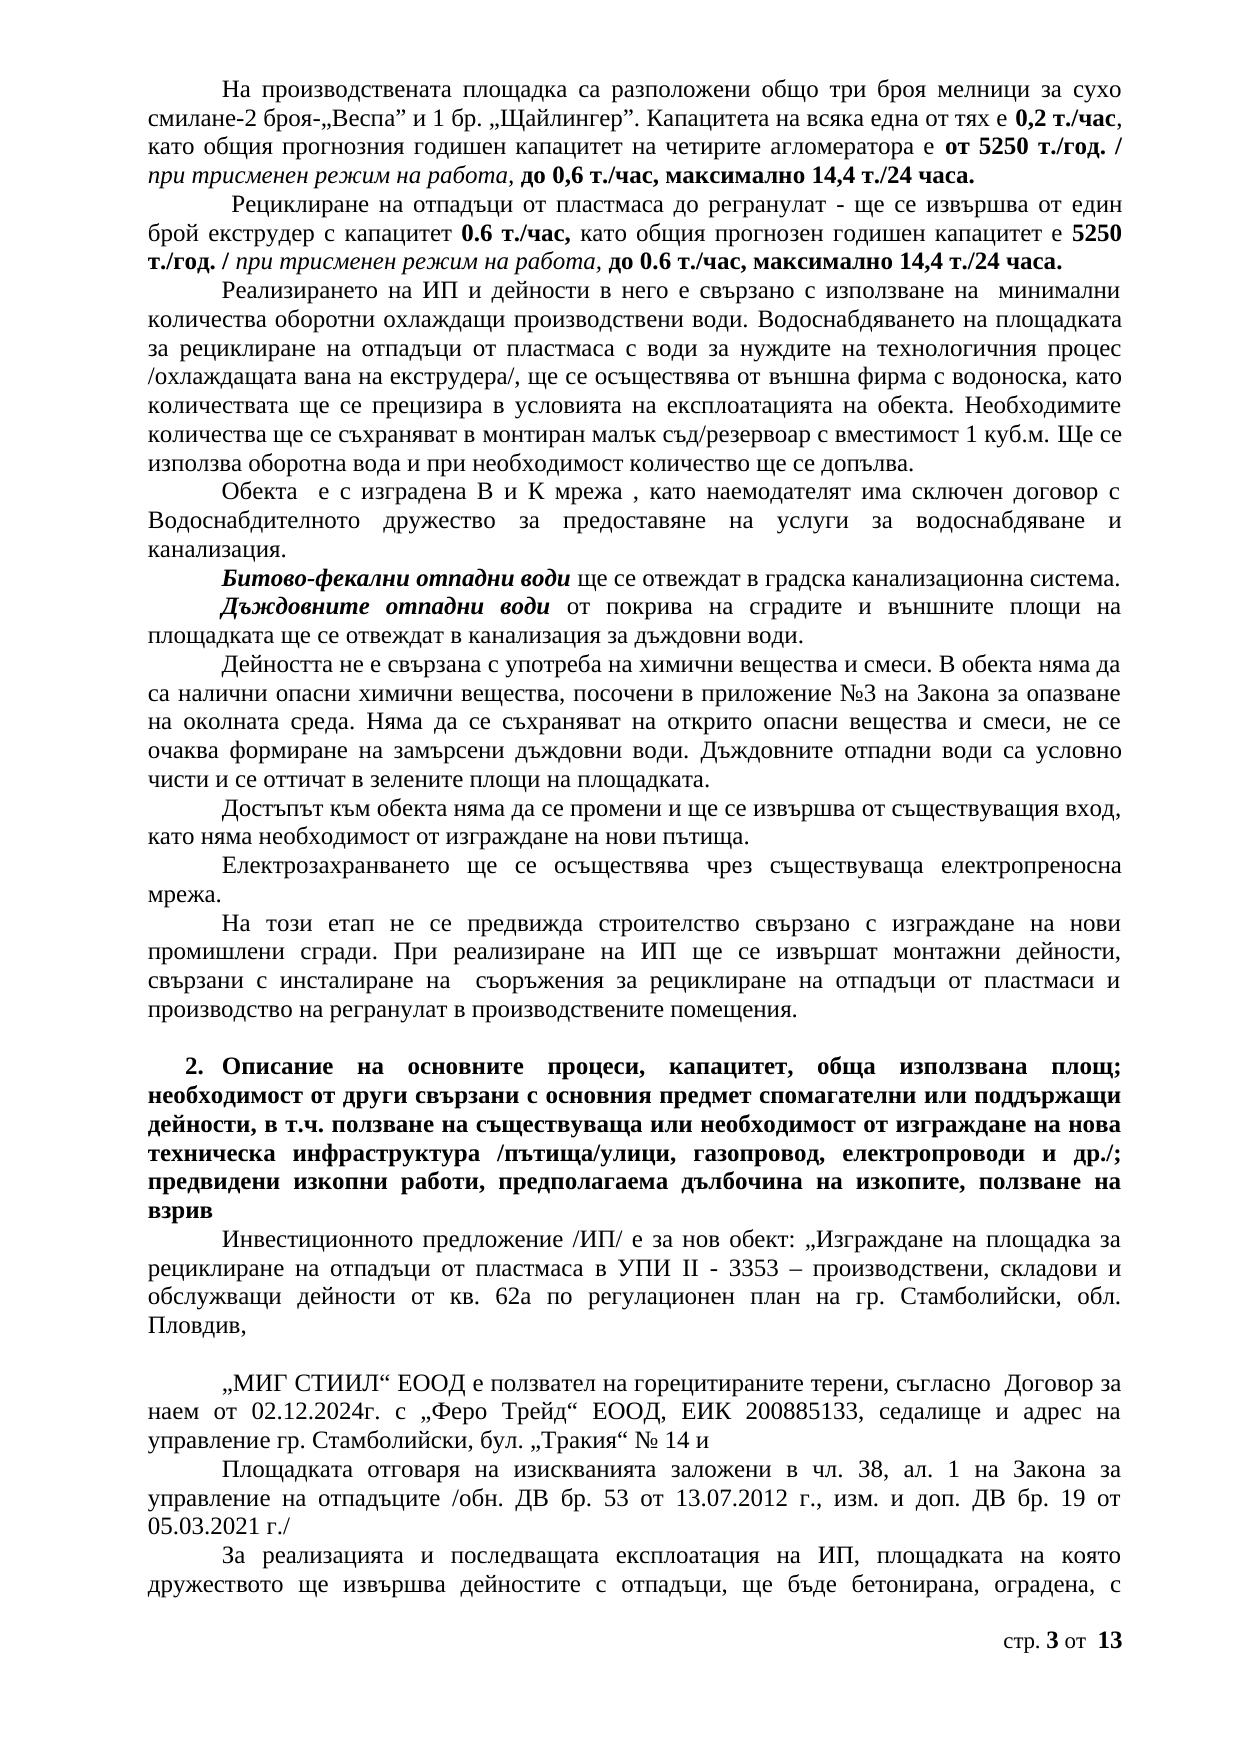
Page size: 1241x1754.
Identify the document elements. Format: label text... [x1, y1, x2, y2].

text „МИГ СТИИЛ“ ЕООД е ползвател на горецитираните терени, съгласно Договор за наем от 02.12.2024г. с „Феро Трейд“ ЕООД, ЕИК 200885133, седалище и адрес на управление гр. Стамболийски, бул. „Тракия“ № 14 и [148, 1368, 1122, 1454]
text На този етап не се предвижда строителство свързано с изграждане на нови промишлени сгради. При реализиране на ИП ще се извършат монтажни дейности, свързани с инсталиране на съоръжения за рециклиране на отпадъци от пластмаси и производство на регранулат в производствените помещения. [148, 908, 1122, 1023]
text Дъждовните отпадни води от покрива на сградите и външните площи на площадката ще се отвеждат в канализация за дъждовни води. [148, 591, 1122, 649]
text Достъпът към обекта няма да се промени и ще се извършва от съществуващия вход, като няма необходимост от изграждане на нови пътища. [148, 793, 1122, 850]
text Реализирането на ИП и дейности в него е свързано с използване на минимални количества оборотни охлаждащи производствени води. Водоснабдяването на площадката за рециклиране на отпадъци от пластмаса с води за нуждите на технологичния процес /охлаждащата вана на екструдера/, ще се осъществява от външна фирма с водоноска, като количествата ще се прецизира в условията на експлоатацията на обекта. Необходимите количества ще се съхраняват в монтиран малък съд/резервоар с вместимост 1 куб.м. Ще се използва оборотна вода и при необходимост количество ще се допълва. [148, 275, 1122, 476]
text Обекта е с изградена В и К мрежа , като наемодателят има сключен договор с Водоснабдителното дружество за предоставяне на услуги за водоснабдяване и канализация. [148, 476, 1122, 563]
text Дейността не е свързана с употреба на химични вещества и смеси. В обекта няма да са налични опасни химични вещества, посочени в приложение №3 на Закона за опазване на околната среда. Няма да се съхраняват на открито опасни вещества и смеси, не се очаква формиране на замърсени дъждовни води. Дъждовните отпадни води са условно чисти и се оттичат в зелените площи на площадката. [148, 649, 1122, 793]
text Инвестиционното предложение /ИП/ е за нов обект: „Изграждане на площадка за рециклиране на отпадъци от пластмаса в УПИ II - 3353 – производствени, складови и обслужващи дейности от кв. 62а по регулационен план на гр. Стамболийски, обл. Пловдив, [148, 1224, 1122, 1339]
text Площадката отговаря на изискванията заложени в чл. 38, ал. 1 на Закона за управление на отпадъците /обн. ДВ бр. 53 от 13.07.2012 г., изм. и доп. ДВ бр. 19 от 05.03.2021 г./ [148, 1454, 1122, 1540]
text Рециклиране на отпадъци от пластмаса до регранулат - ще се извършва от един брой екструдер с капацитет 0.6 т./час, като общия прогнозен годишен капацитет е 5250 т./год. / при трисменен режим на работа, до 0.6 т./час, максимално 14,4 т./24 часа. [148, 189, 1122, 275]
text На производствената площадка са разположени общо три броя мелници за сухо смилане-2 броя-„Веспа” и 1 бр. „Щайлингер”. Капацитета на всяка една от тях е 0,2 т./час, като общия прогнозния годишен капацитет на четирите агломератора е от 5250 т./год. / при трисменен режим на работа, до 0,6 т./час, максимално 14,4 т./24 часа. [148, 74, 1122, 189]
list Описание на основните процеси, капацитет, обща използвана площ; необходимост от други свързани с основния предмет спомагателни или поддържащи дейности, в т.ч. ползване на съществуваща или необходимост от изграждане на нова техническа инфраструктура /пътища/улици, газопровод, електропроводи и др./; предвидени изкопни работи, предполагаема дълбочина на изкопите, ползване на взрив [148, 1051, 1122, 1224]
text Електрозахранването ще се осъществява чрез съществуваща електропреносна мрежа. [148, 850, 1122, 908]
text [148, 1540, 1122, 1598]
text Битово-фекални отпадни води ще се отвеждат в градска канализационна система. [148, 563, 1122, 591]
